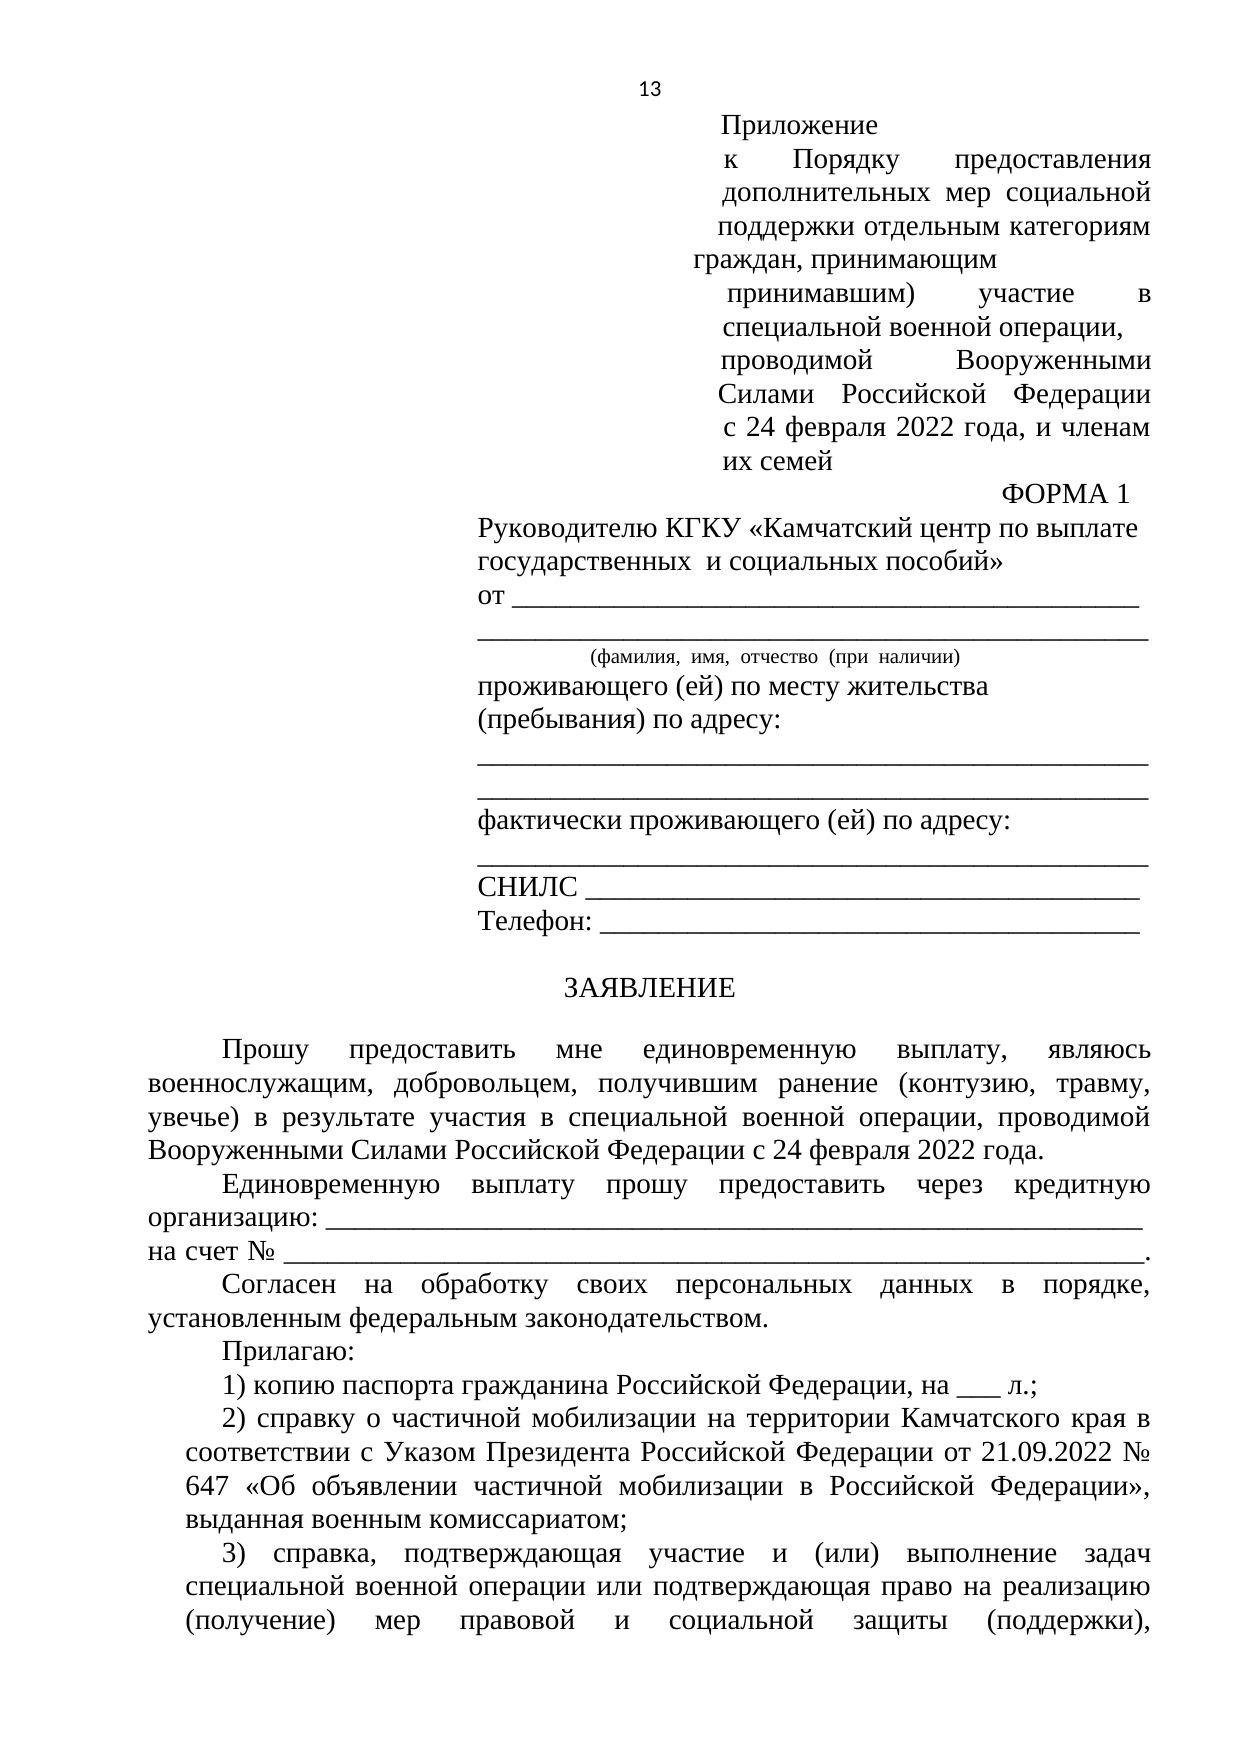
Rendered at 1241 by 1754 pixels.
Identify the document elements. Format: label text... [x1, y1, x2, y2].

text Телефон: _____________________________________ [148, 903, 1152, 936]
text Приложение [148, 107, 1152, 141]
text ______________________________________________ [148, 611, 1152, 644]
text от ___________________________________________ [148, 577, 1152, 611]
text (фамилия, имя, отчество (при наличии) [148, 644, 1152, 668]
text Руководителю КГКУ «Камчатский центр по выплате [148, 510, 1152, 543]
text 1) копию паспорта гражданина Российской Федерации, на ___ л.; [148, 1367, 1152, 1401]
text (пребывания) по адресу: [148, 702, 1152, 735]
text ______________________________________________ [148, 735, 1152, 769]
text ЗАЯВЛЕНИЕ [148, 970, 1152, 1003]
text на счет № ___________________________________________________________. Согласен на обработку своих персональных данных в порядке, установленным федеральным законодательством. [148, 1233, 1152, 1333]
text государственных и социальных пособий» [148, 543, 1152, 577]
text проживающего (ей) по месту жительства [148, 668, 1152, 702]
text проводимой Вооруженными Силами Российской Федерации с 24 февраля 2022 года, и членам их семей [148, 342, 1152, 476]
text 2) справку о частичной мобилизации на территории Камчатского края в соответствии с Указом Президента Российской Федерации от 21.09.2022 № 647 «Об объявлении частичной мобилизации в Российской Федерации», выданная военным комиссариатом; [185, 1401, 1152, 1535]
text Прилагаю: [148, 1333, 1152, 1367]
text СНИЛС ______________________________________ [148, 869, 1152, 903]
text к Порядку предоставления дополнительных мер социальной поддержки отдельным категориям граждан, принимающим принимавшим) участие в специальной военной операции, [148, 141, 1152, 342]
text ФОРМА 1 [148, 476, 1152, 510]
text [185, 1535, 1152, 1635]
text Единовременную выплату прошу предоставить через кредитную организацию: ________________________________________________________ [148, 1166, 1152, 1233]
text ______________________________________________ [148, 836, 1152, 869]
text ______________________________________________ [148, 769, 1152, 802]
text Прошу предоставить мне единовременную выплату, являюсь военнослужащим, добровольцем, получившим ранение (контузию, травму, увечье) в результате участия в специальной военной операции, проводимой Вооруженными Силами Российской Федерации с 24 февраля 2022 года. [148, 1032, 1152, 1166]
text фактически проживающего (ей) по адресу: [148, 802, 1152, 836]
